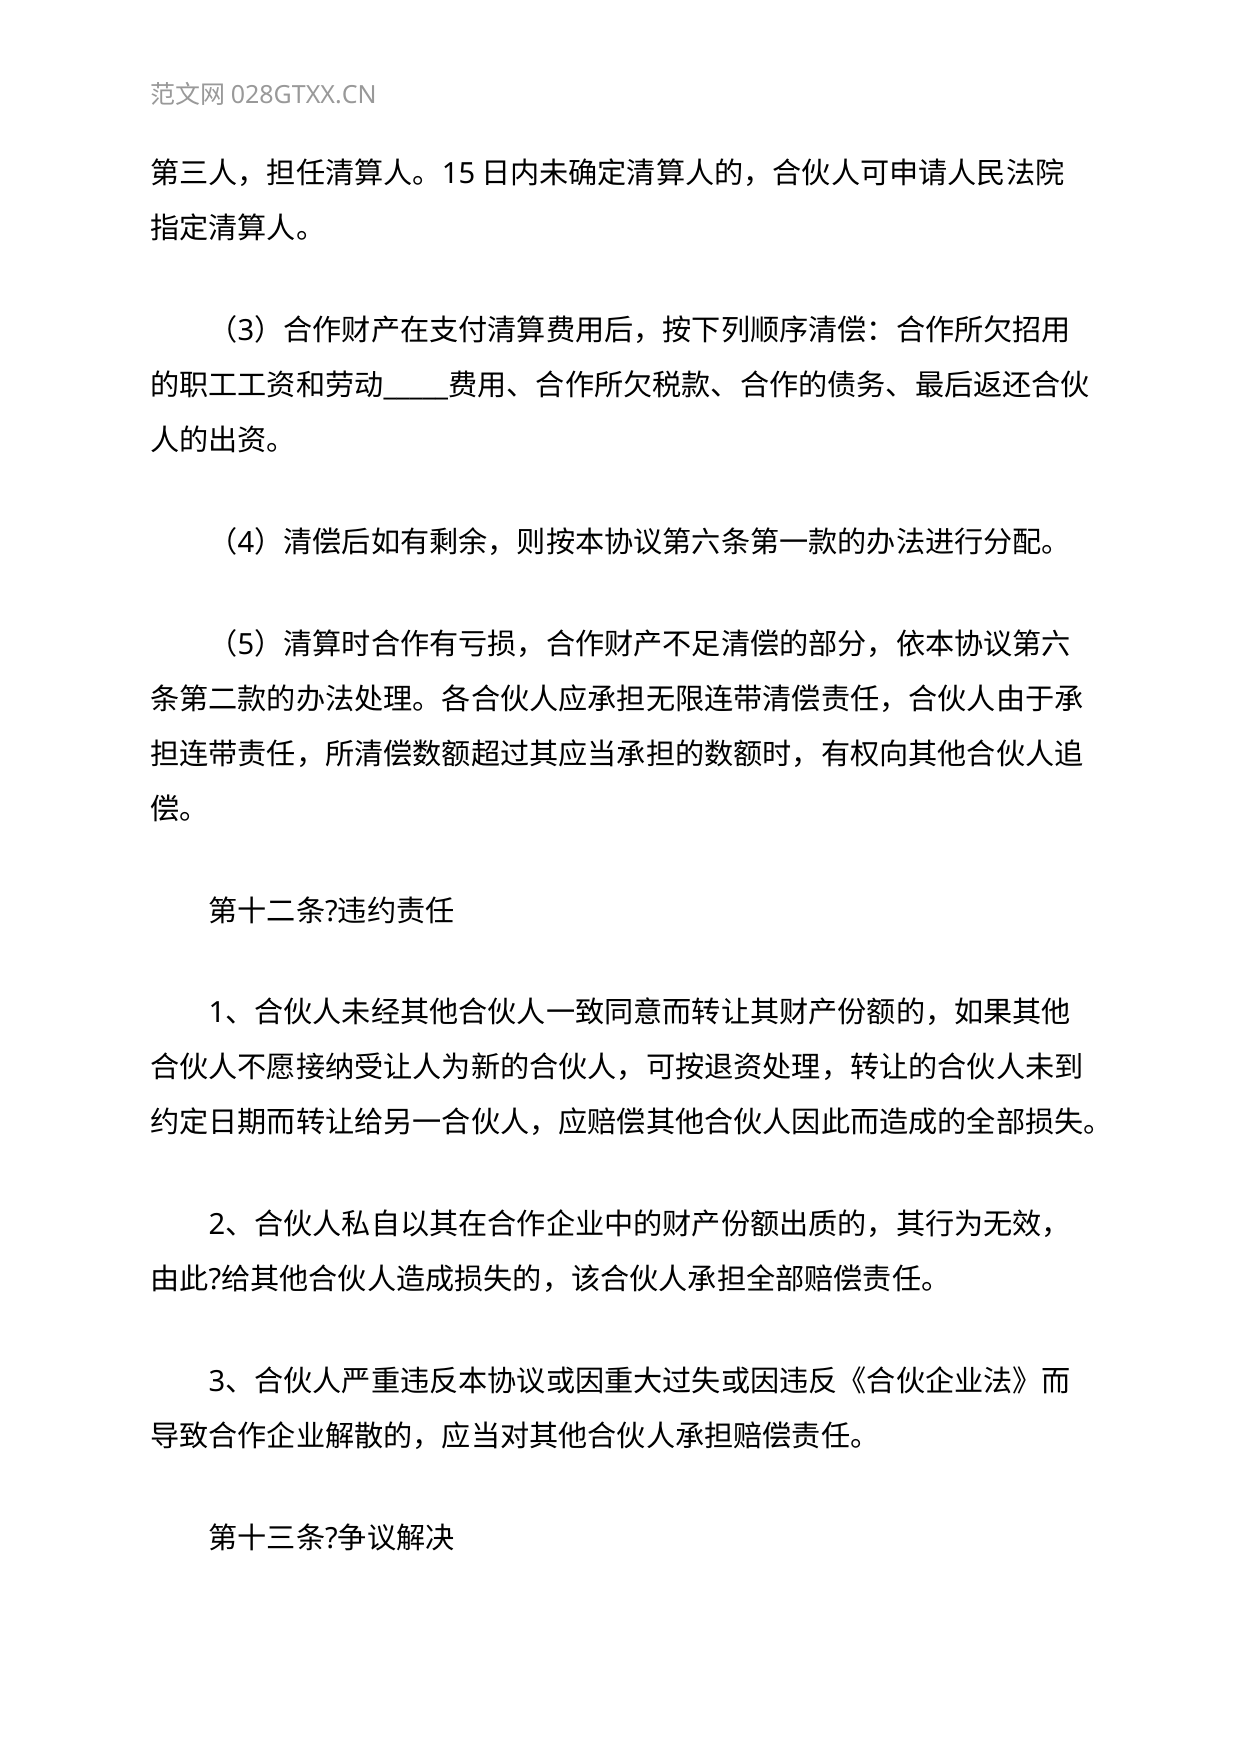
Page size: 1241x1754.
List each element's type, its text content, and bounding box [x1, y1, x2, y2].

text （4）清偿后如有剩余，则按本协议第六条第一款的办法进行分配。 [150, 518, 1090, 561]
text 第十三条?争议解决 [150, 1514, 1090, 1557]
text （5）清算时合作有亏损，合作财产不足清偿的部分，依本协议第六条第二款的办法处理。各合伙人应承担无限连带清偿责任，合伙人由于承担连带责任，所清偿数额超过其应当承担的数额时，有权向其他合伙人追偿。 [150, 621, 1090, 828]
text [150, 150, 1090, 247]
text （3）合作财产在支付清算费用后，按下列顺序清偿：合作所欠招用的职工工资和劳动_____费用、合作所欠税款、合作的债务、最后返还合伙人的出资。 [150, 307, 1090, 459]
text 第十二条?违约责任 [150, 887, 1090, 929]
text 3、合伙人严重违反本协议或因重大过失或因违反《合伙企业法》而导致合作企业解散的，应当对其他合伙人承担赔偿责任。 [150, 1358, 1090, 1455]
text 2、合伙人私自以其在合作企业中的财产份额出质的，其行为无效，由此?给其他合伙人造成损失的，该合伙人承担全部赔偿责任。 [150, 1201, 1090, 1298]
text 1、合伙人未经其他合伙人一致同意而转让其财产份额的，如果其他合伙人不愿接纳受让人为新的合伙人，可按退资处理，转让的合伙人未到约定日期而转让给另一合伙人，应赔偿其他合伙人因此而造成的全部损失。 [150, 989, 1090, 1141]
